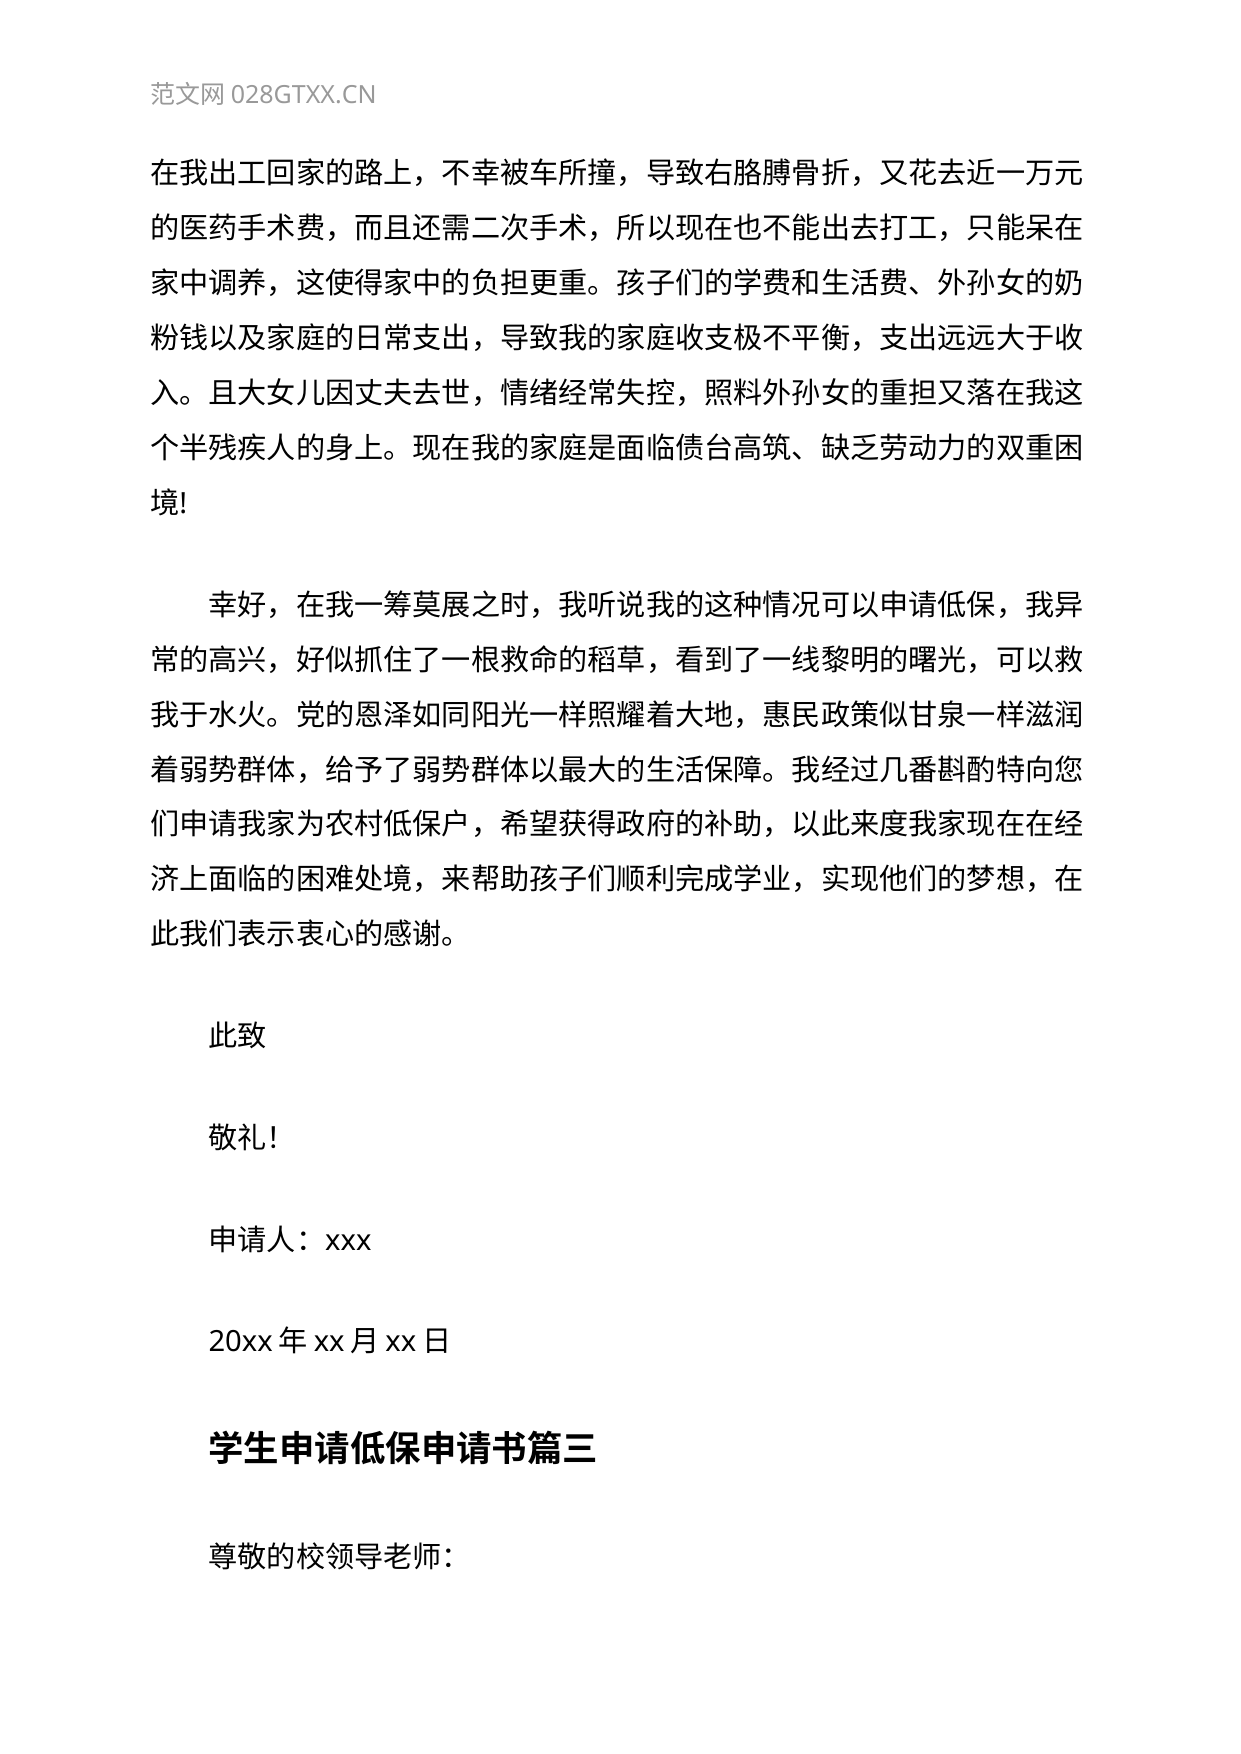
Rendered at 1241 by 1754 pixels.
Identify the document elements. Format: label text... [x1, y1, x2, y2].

text 20xx年xx月xx日 [150, 1318, 1090, 1360]
text 幸好，在我一筹莫展之时，我听说我的这种情况可以申请低保，我异常的高兴，好似抓住了一根救命的稻草，看到了一线黎明的曙光，可以救我于水火。党的恩泽如同阳光一样照耀着大地，惠民政策似甘泉一样滋润着弱势群体，给予了弱势群体以最大的生活保障。我经过几番斟酌特向您们申请我家为农村低保户，希望获得政府的补助，以此来度我家现在在经济上面临的困难处境，来帮助孩子们顺利完成学业，实现他们的梦想，在此我们表示衷心的感谢。 [150, 581, 1090, 953]
text 申请人：xxx [150, 1216, 1090, 1258]
text 学生申请低保申请书篇三 [150, 1420, 1090, 1471]
text 此致 [150, 1012, 1090, 1055]
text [150, 150, 1090, 522]
text 尊敬的校领导老师： [150, 1533, 1090, 1576]
text 敬礼！ [150, 1114, 1090, 1157]
